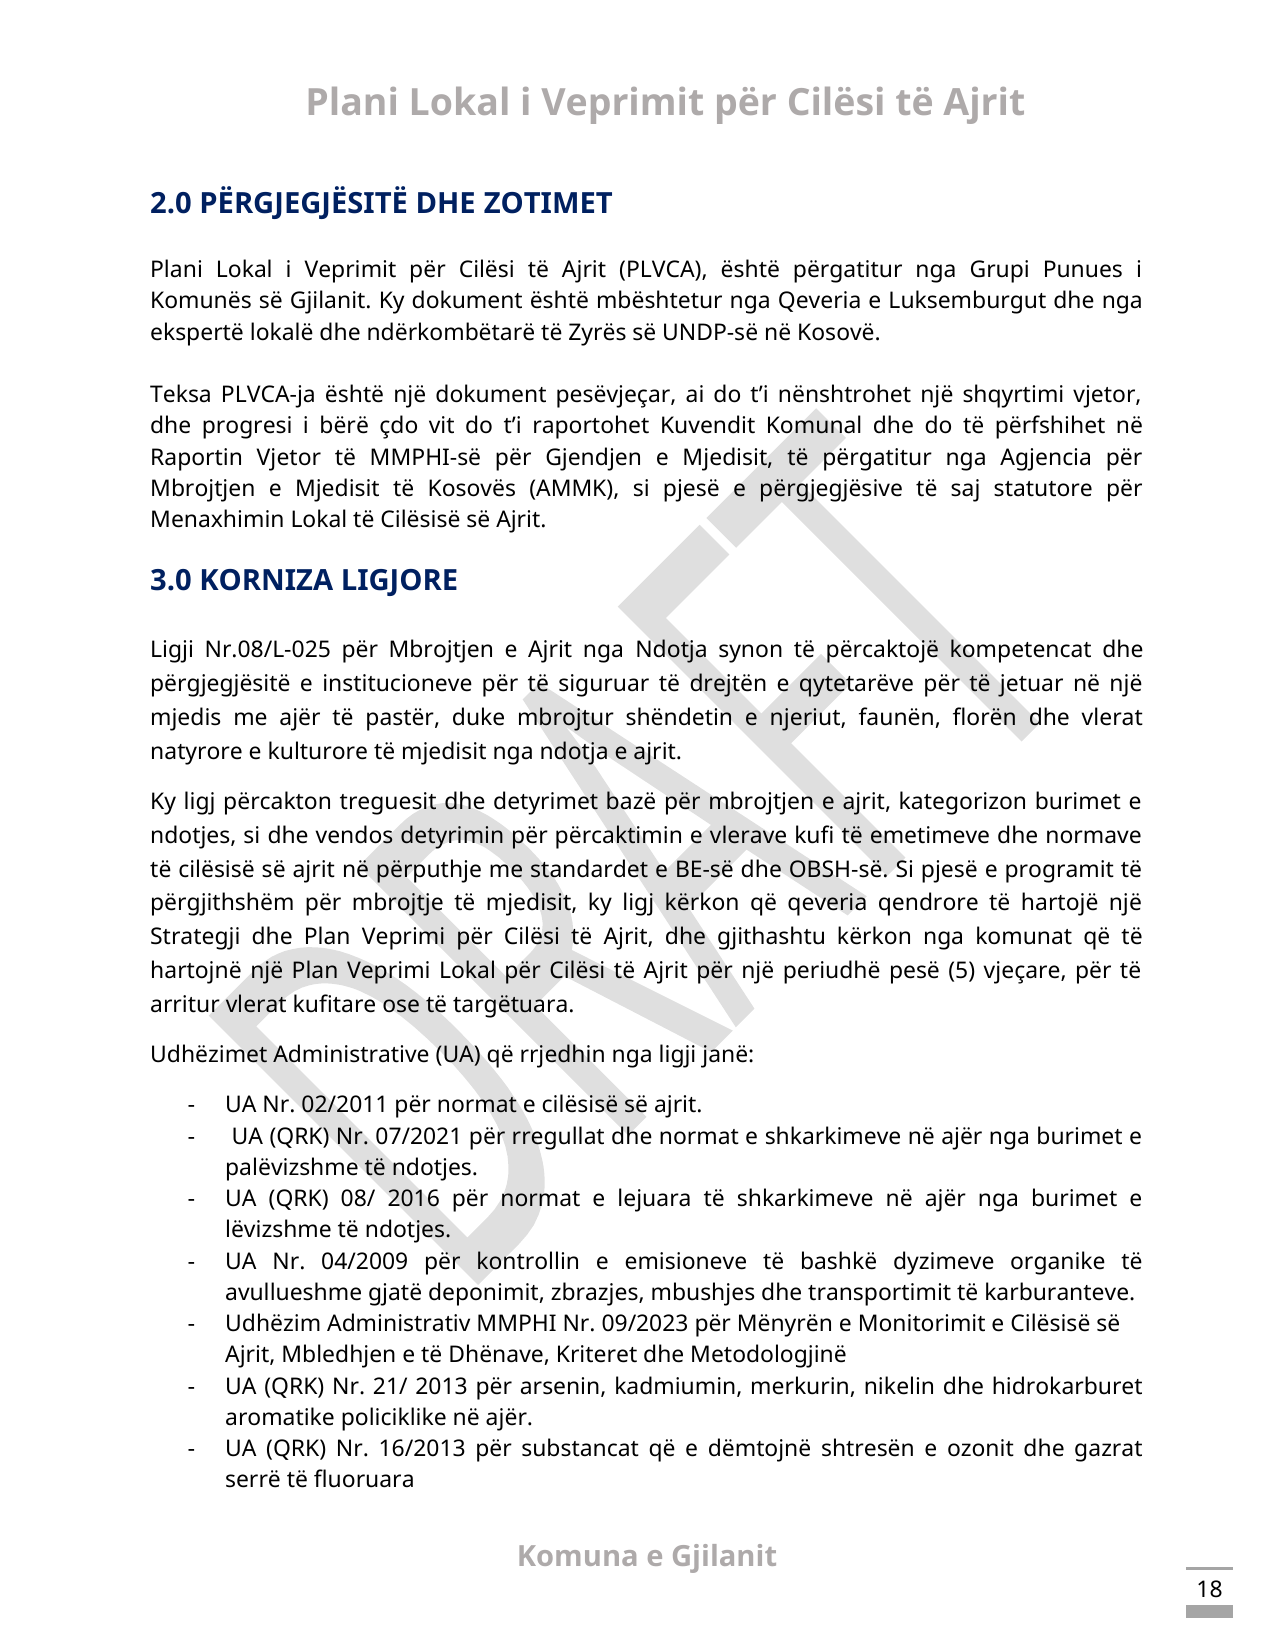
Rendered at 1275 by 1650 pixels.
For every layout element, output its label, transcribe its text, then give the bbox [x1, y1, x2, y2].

text Udhëzimet Administrative (UA) që rrjedhin nga ligji janë: [150, 1038, 1144, 1069]
list UA Nr. 02/2011 për normat e cilësisë së ajrit. [187, 1088, 1144, 1120]
list UA (QRK) 08/ 2016 për normat e lejuara të shkarkimeve në ajër nga burimet e lëvizshme të ndotjes. [187, 1182, 1144, 1245]
text Teksa PLVCA-ja është një dokument pesëvjeçar, ai do t’i nënshtrohet një shqyrtimi vjetor, dhe progresi i bërë çdo vit do t’i raportohet Kuvendit Komunal dhe do të përfshihet në Raportin Vjetor të MMPHI-së për Gjendjen e Mjedisit, të përgatitur nga Agjencia për Mbrojtjen e Mjedisit të Kosovës (AMMK), si pjesë e përgjegjësive të saj statutore për Menaxhimin Lokal të Cilësisë së Ajrit. [150, 378, 1144, 534]
subtitle 2.0 PËRGJEGJËSITË DHE ZOTIMET [150, 182, 1144, 222]
text Ligji Nr.08/L-025 për Mbrojtjen e Ajrit ngaNdotja synon të përcaktojë kompetencat dhe përgjegjësitë e institucioneve për të siguruar të drejtën e qytetarëve për të jetuar në një mjedis me ajër të pastër, duke mbrojtur shëndetin e njeriut, faunën, florën dhe vlerat natyrore e kulturore të mjedisit nga ndotja e ajrit. [150, 633, 1144, 766]
text Ky ligj përcakton treguesit dhe detyrimet bazë për mbrojtjen e ajrit, kategorizon burimet e ndotjes, si dhe vendos detyrimin për përcaktimin e vlerave kufi të emetimeve dhe normave të cilësisë së ajrit në përputhje me standardet e BE-së dhe OBSH-së. Si pjesë e programit të përgjithshëm për mbrojtje të mjedisit, ky ligj kërkon që qeveria qendrore të hartojë një Strategji dhe Plan Veprimi për Cilësi të Ajrit, dhe gjithashtu kërkon nga komunat që të hartojnë një Plan Veprimi Lokal për Cilësi të Ajrit për një periudhë pesë (5) vjeçare, për të arritur vlerat kufitare ose të . [150, 785, 1144, 1019]
text Plani Lokal i Veprimit për Cilësi të Ajrit (PLVCA) është përgatitur nga Grupi Punues i Komunës së Gjilanit. Ky dokument është mbështetur nga Qeveria e Luksemburgut dhe ekspertë lokalë dhe ndërkombëtarë të Zyrës së UNDP-së në Kosovë. [150, 253, 1144, 347]
list UA (QRK) Nr. 07/2021 për rregullat dhe normat e shkarkimeve në ajër nga burimet e palëvizshme të ndotjes. [187, 1120, 1144, 1182]
subtitle 3.0 KORNIZA LIGJORE [150, 559, 1144, 599]
list UA (QRK) Nr. 21/ 2013 për arsenin, kadmiumin, merkurin, nikelin dhe hidrokarburet aromatike policiklike në ajër. [187, 1370, 1144, 1432]
list UA Nr. 04/2009 për kontrollin e emisioneve të bashkëdyzimeve organike të avullueshme gjatë deponimit, zbrazjes, mbushjes dhe transportimit të karburanteve. [187, 1245, 1144, 1307]
list UA (QRK) Nr. 16/2013 për substancat që e dëmtojnë shtresën e ozonit dhe gazrat serrë të fluoruara [187, 1432, 1144, 1495]
